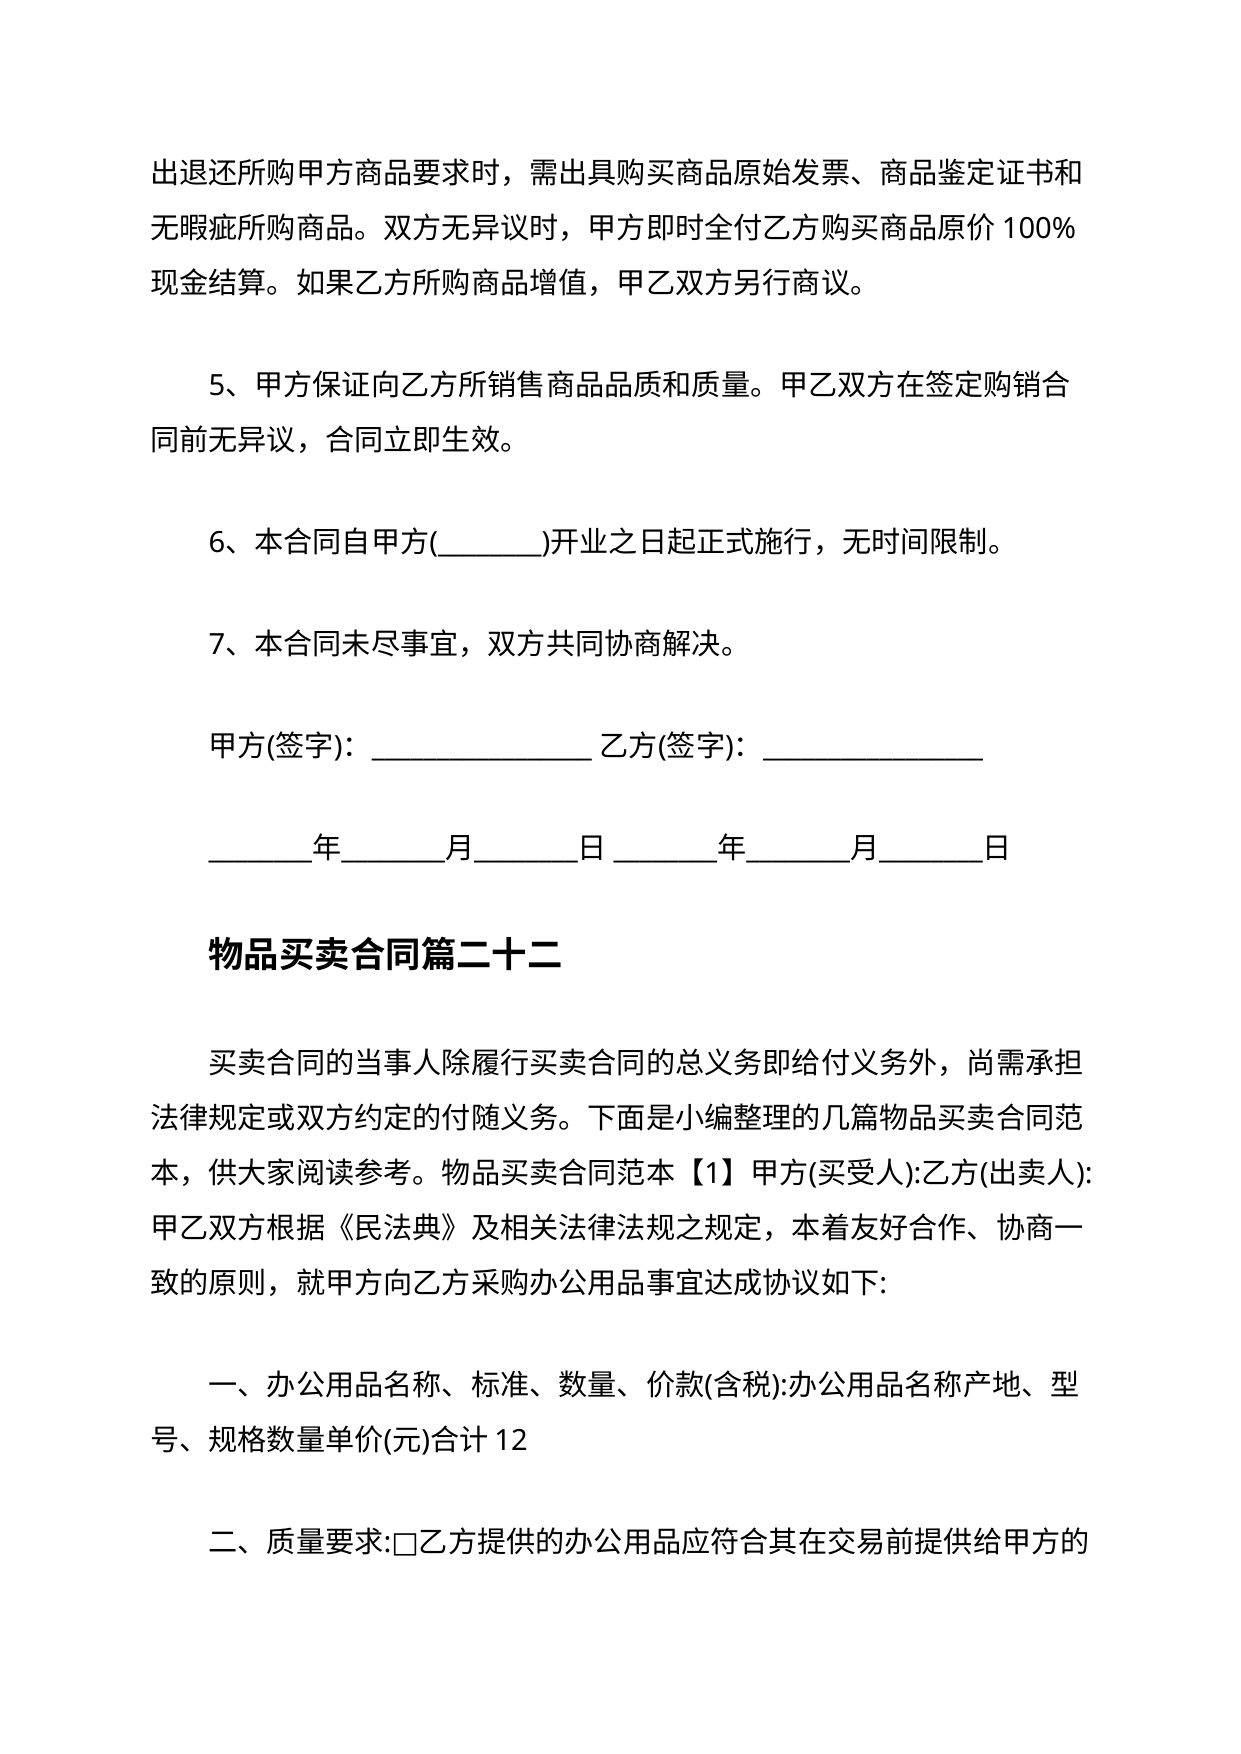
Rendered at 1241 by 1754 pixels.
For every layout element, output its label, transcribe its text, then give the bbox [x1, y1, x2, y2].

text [150, 150, 1090, 302]
text 物品买卖合同篇二十二 [150, 926, 1090, 978]
text 6、本合同自甲方(________)开业之日起正式施行，无时间限制。 [150, 518, 1090, 561]
text ________年________月________日 ________年________月________日 [150, 824, 1090, 867]
text 买卖合同的当事人除履行买卖合同的总义务即给付义务外，尚需承担法律规定或双方约定的付随义务。下面是小编整理的几篇物品买卖合同范本，供大家阅读参考。物品买卖合同范本【1】甲方(买受人):乙方(出卖人):甲乙双方根据《民法典》及相关法律法规之规定，本着友好合作、协商一致的原则，就甲方向乙方采购办公用品事宜达成协议如下: [150, 1040, 1090, 1302]
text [150, 1518, 1090, 1561]
text 7、本合同未尽事宜，双方共同协商解决。 [150, 620, 1090, 663]
text 一、办公用品名称、标准、数量、价款(含税):办公用品名称产地、型号、规格数量单价(元)合计12 [150, 1361, 1090, 1459]
text 5、甲方保证向乙方所销售商品品质和质量。甲乙双方在签定购销合同前无异议，合同立即生效。 [150, 362, 1090, 459]
text 甲方(签字)：_________________ 乙方(签字)：_________________ [150, 722, 1090, 765]
